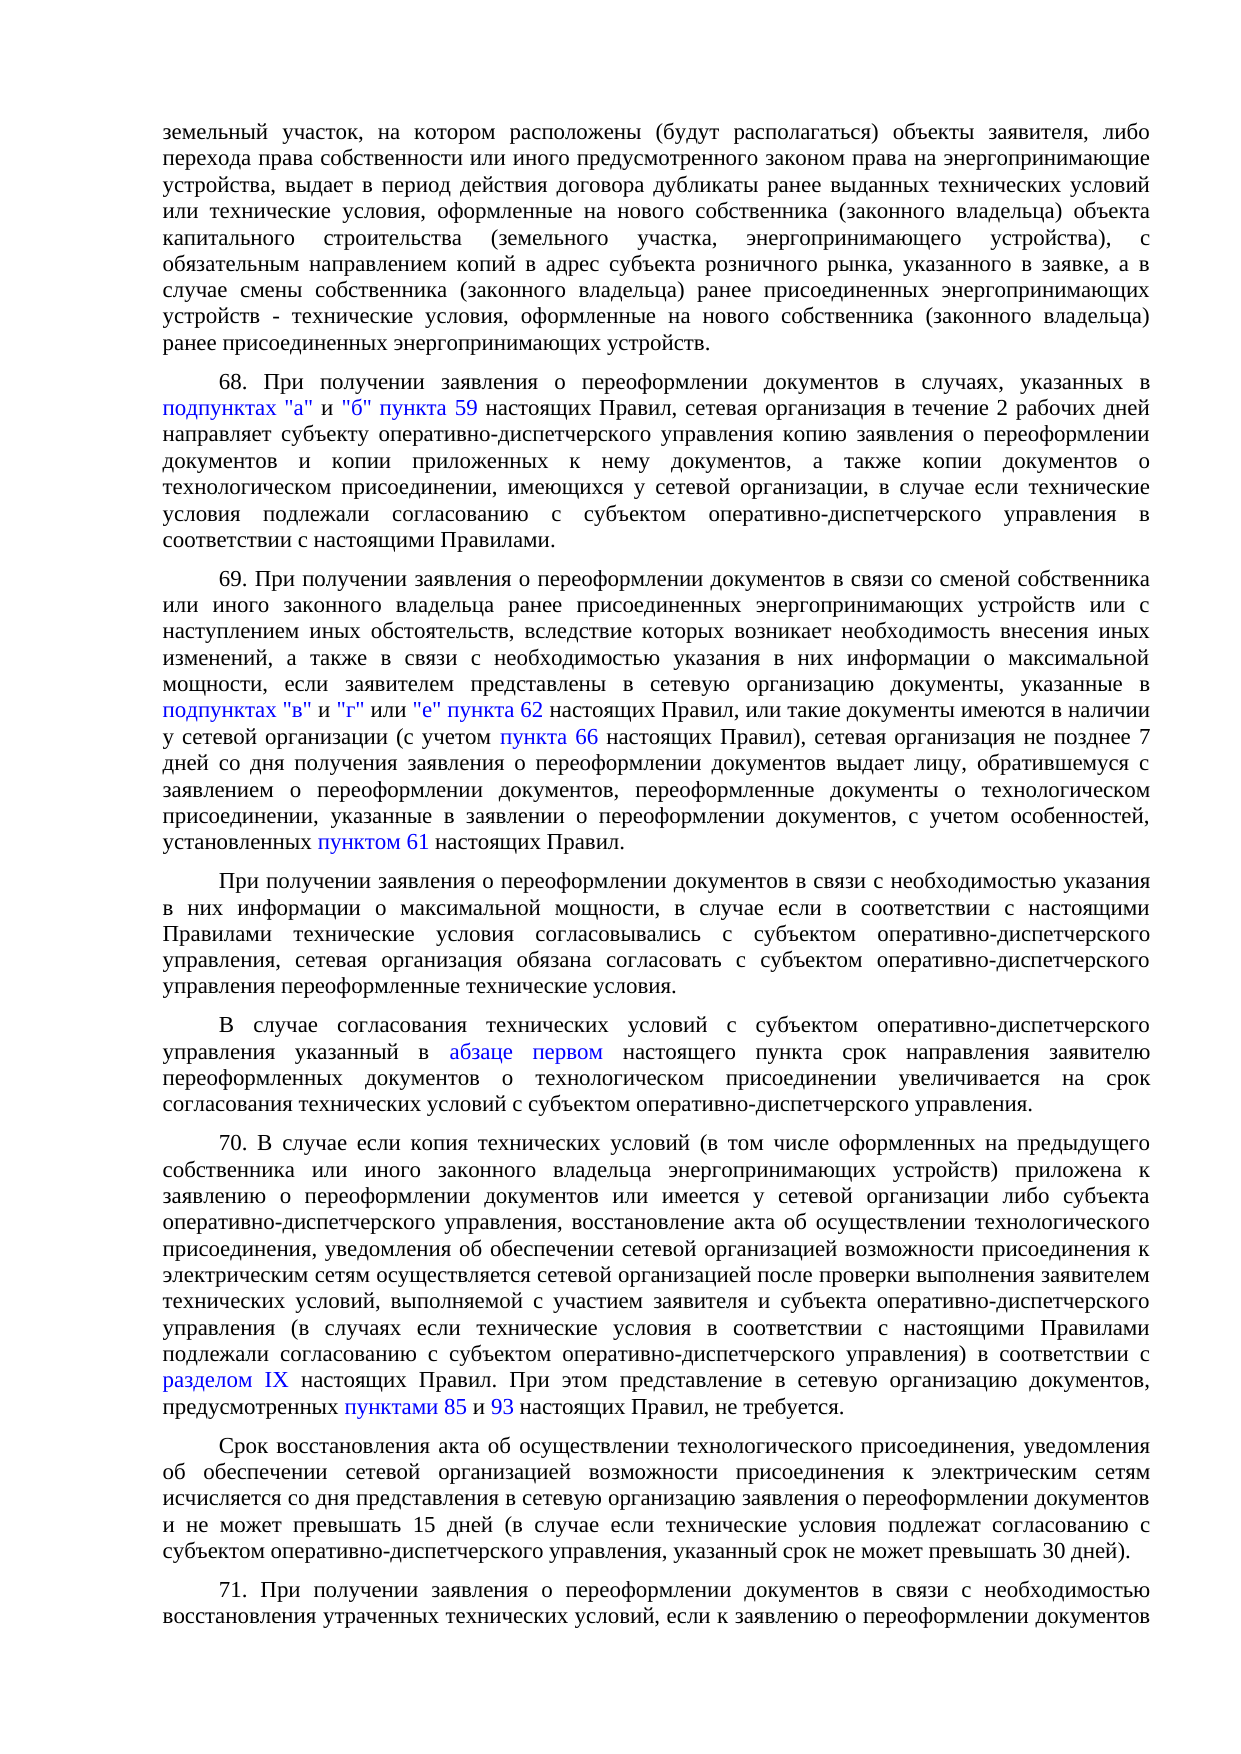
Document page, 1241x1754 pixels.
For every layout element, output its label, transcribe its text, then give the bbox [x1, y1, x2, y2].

text 69. При получении заявления о переоформлении документов в связи со сменой собственника или иного законного владельца ранее присоединенных энергопринимающих устройств или с наступлением иных обстоятельств, вследствие которых возникает необходимость внесения иных изменений, а также в связи с необходимостью указания в них информации о максимальной мощности, если заявителем представлены в сетевую организацию документы, указанные в подпунктах "в" и "г" или "е" пункта 62 настоящих Правил, или такие документы имеются в наличии у сетевой организации (с учетом пункта 66 настоящих Правил), сетевая организация не позднее 7 дней со дня получения заявления о переоформлении документов выдает лицу, обратившемуся с заявлением о переоформлении документов, переоформленные документы о технологическом присоединении, указанные в заявлении о переоформлении документов, с учетом особенностей, установленных пунктом 61 настоящих Правил. [162, 565, 1152, 855]
text 70. В случае если копия технических условий (в том числе оформленных на предыдущего собственника или иного законного владельца энергопринимающих устройств) приложена к заявлению о переоформлении документов или имеется у сетевой организации либо субъекта оперативно-диспетчерского управления, восстановление акта об осуществлении технологического присоединения, уведомления об обеспечении сетевой организацией возможности присоединения к электрическим сетям осуществляется сетевой организацией после проверки выполнения заявителем технических условий, выполняемой с участием заявителя и субъекта оперативно-диспетчерского управления (в случаях если технические условия в соответствии с настоящими Правилами подлежали согласованию с субъектом оперативно-диспетчерского управления) в соответствии с разделом IX настоящих Правил. При этом представление в сетевую организацию документов, предусмотренных пунктами 85 и 93 настоящих Правил, не требуется. [162, 1129, 1152, 1419]
text 68. При получении заявления о переоформлении документов в случаях, указанных в подпунктах "а" и "б" пункта 59 настоящих Правил, сетевая организация в течение 2 рабочих дней направляет субъекту оперативно-диспетчерского управления копию заявления о переоформлении документов и копии приложенных к нему документов, а также копии документов о технологическом присоединении, имеющихся у сетевой организации, в случае если технические условия подлежали согласованию с субъектом оперативно-диспетчерского управления в соответствии с настоящими Правилами. [162, 368, 1152, 552]
text Срок восстановления акта об осуществлении технологического присоединения, уведомления об обеспечении сетевой организацией возможности присоединения к электрическим сетям исчисляется со дня представления в сетевую организацию заявления о переоформлении документов и не может превышать 15 дней (в случае если технические условия подлежат согласованию с субъектом оперативно-диспетчерского управления, указанный срок не может превышать 30 дней). [162, 1432, 1152, 1563]
text При получении заявления о переоформлении документов в связи с необходимостью указания в них информации о максимальной мощности, в случае если в соответствии с настоящими Правилами технические условия согласовывались с субъектом оперативно-диспетчерского управления, сетевая организация обязана согласовать с субъектом оперативно-диспетчерского управления переоформленные технические условия. [162, 867, 1152, 999]
text В случае согласования технических условий с субъектом оперативно-диспетчерского управления указанный в абзаце первом настоящего пункта срок направления заявителю переоформленных документов о технологическом присоединении увеличивается на срок согласования технических условий с субъектом оперативно-диспетчерского управления. [162, 1011, 1152, 1117]
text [162, 118, 1152, 355]
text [162, 1576, 1152, 1629]
